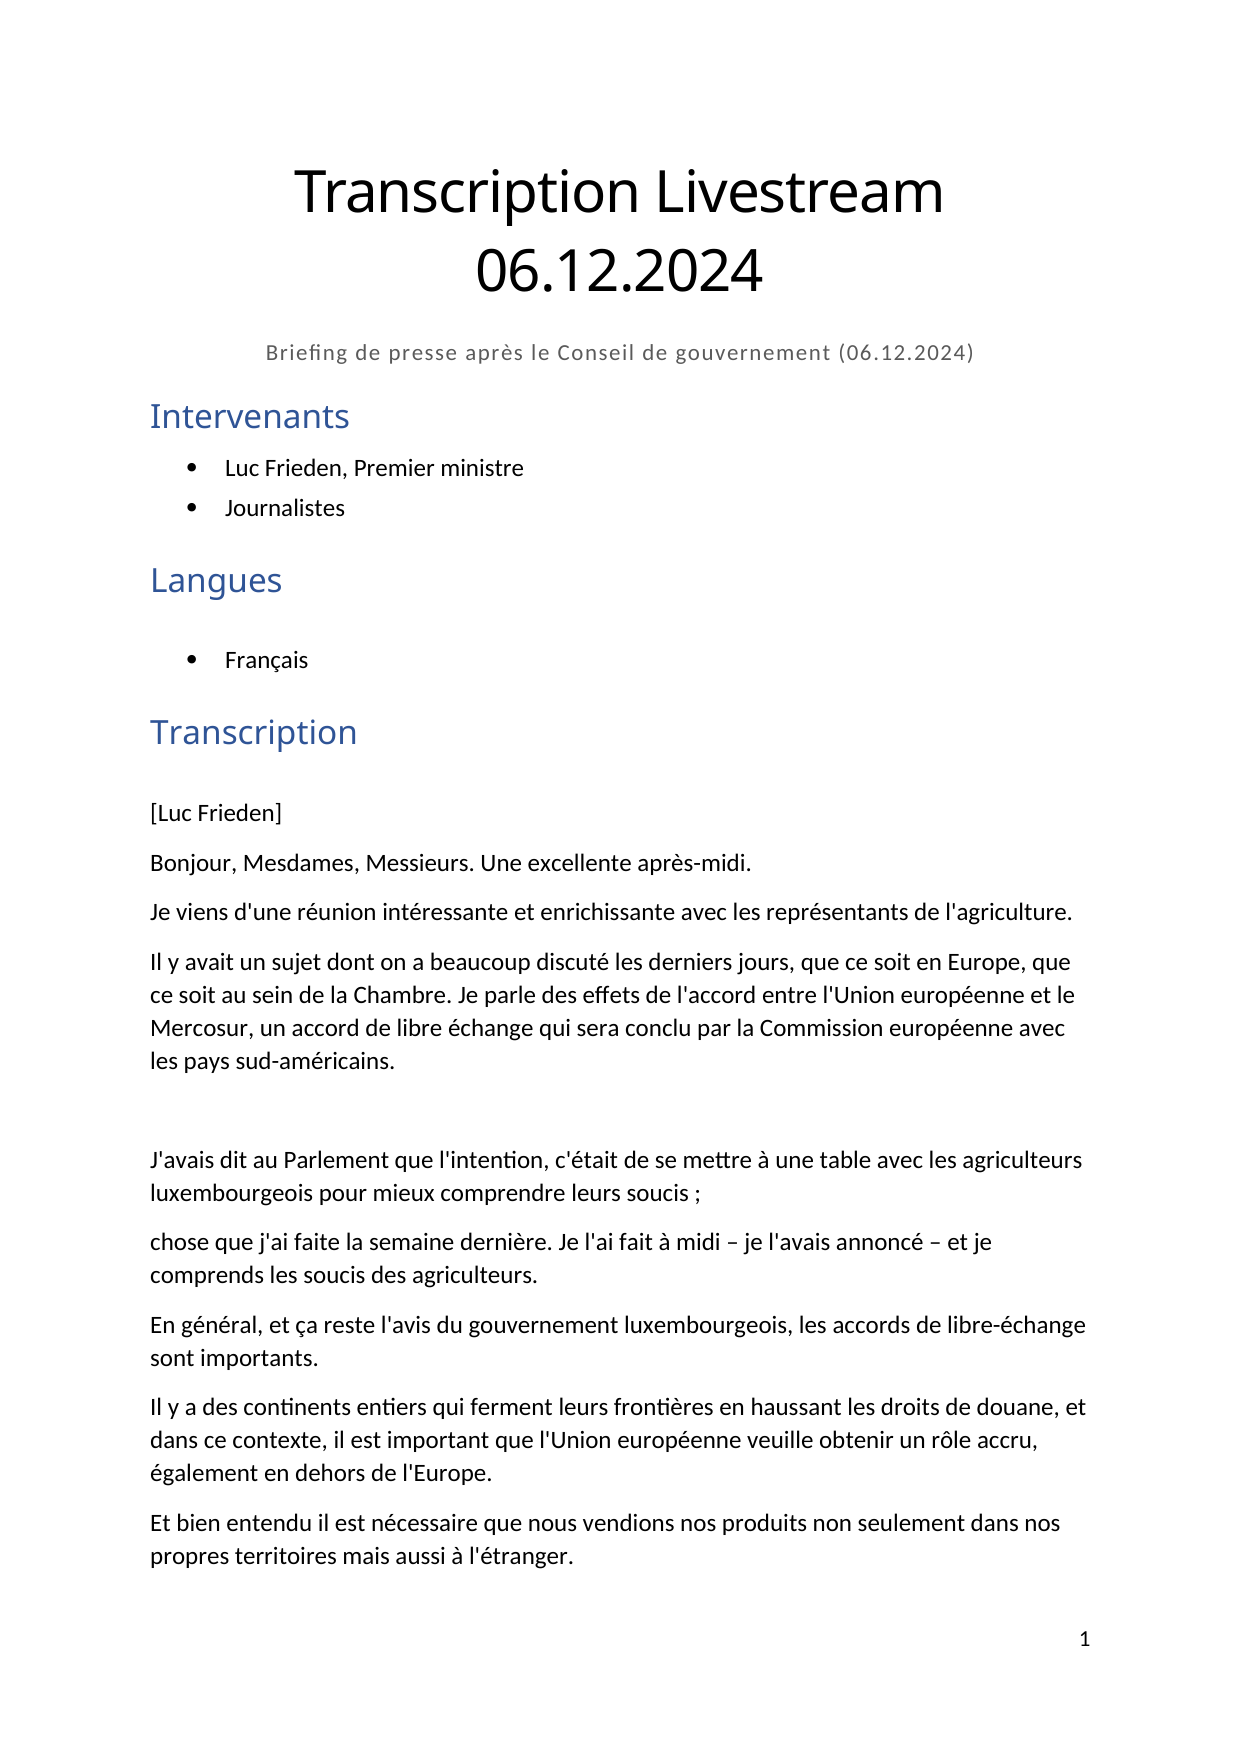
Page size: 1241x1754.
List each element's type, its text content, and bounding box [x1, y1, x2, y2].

subtitle Briefing de presse après le Conseil de gouvernement (06.12.2024) [150, 338, 1090, 366]
text Il y avait un sujet dont on a beaucoup discuté les derniers jours, que ce soit en Europe, que ce soit au sein de la Chambre. Je parle des effets de l'accord entre l'Union européenne et le Mercosur, un accord de libre échange qui sera conclu par la Commission européenne avec les pays sud-américains. [150, 946, 1090, 1075]
list Luc Frieden, Premier ministre [187, 452, 1090, 483]
subtitle Langues [150, 556, 1090, 602]
text [Luc Frieden] [150, 797, 1090, 828]
list Français [187, 644, 1090, 675]
text J'avais dit au Parlement que l'intention, c'était de se mettre à une table avec les agriculteurs luxembourgeois pour mieux comprendre leurs soucis ; [150, 1144, 1090, 1207]
subtitle Intervenants [150, 393, 1090, 439]
text En général, et ça reste l'avis du gouvernement luxembourgeois, les accords de libre-échange sont importants. [150, 1309, 1090, 1372]
title Transcription Livestream 06.12.2024 [150, 150, 1090, 309]
subtitle Transcription [150, 709, 1090, 754]
text Bonjour, Mesdames, Messieurs. Une excellente après-midi. [150, 847, 1090, 877]
text Il y a des continents entiers qui ferment leurs frontières en haussant les droits de douane, et dans ce contexte, il est important que l'Union européenne veuille obtenir un rôle accru, également en dehors de l'Europe. [150, 1391, 1090, 1488]
list Journalistes [187, 492, 1090, 522]
text chose que j'ai faite la semaine dernière. Je l'ai fait à midi – je l'avais annoncé – et je comprends les soucis des agriculteurs. [150, 1226, 1090, 1290]
text Je viens d'une réunion intéressante et enrichissante avec les représentants de l'agriculture. [150, 896, 1090, 927]
text Et bien entendu il est nécessaire que nous vendions nos produits non seulement dans nos propres territoires mais aussi à l'étranger. [150, 1507, 1090, 1570]
